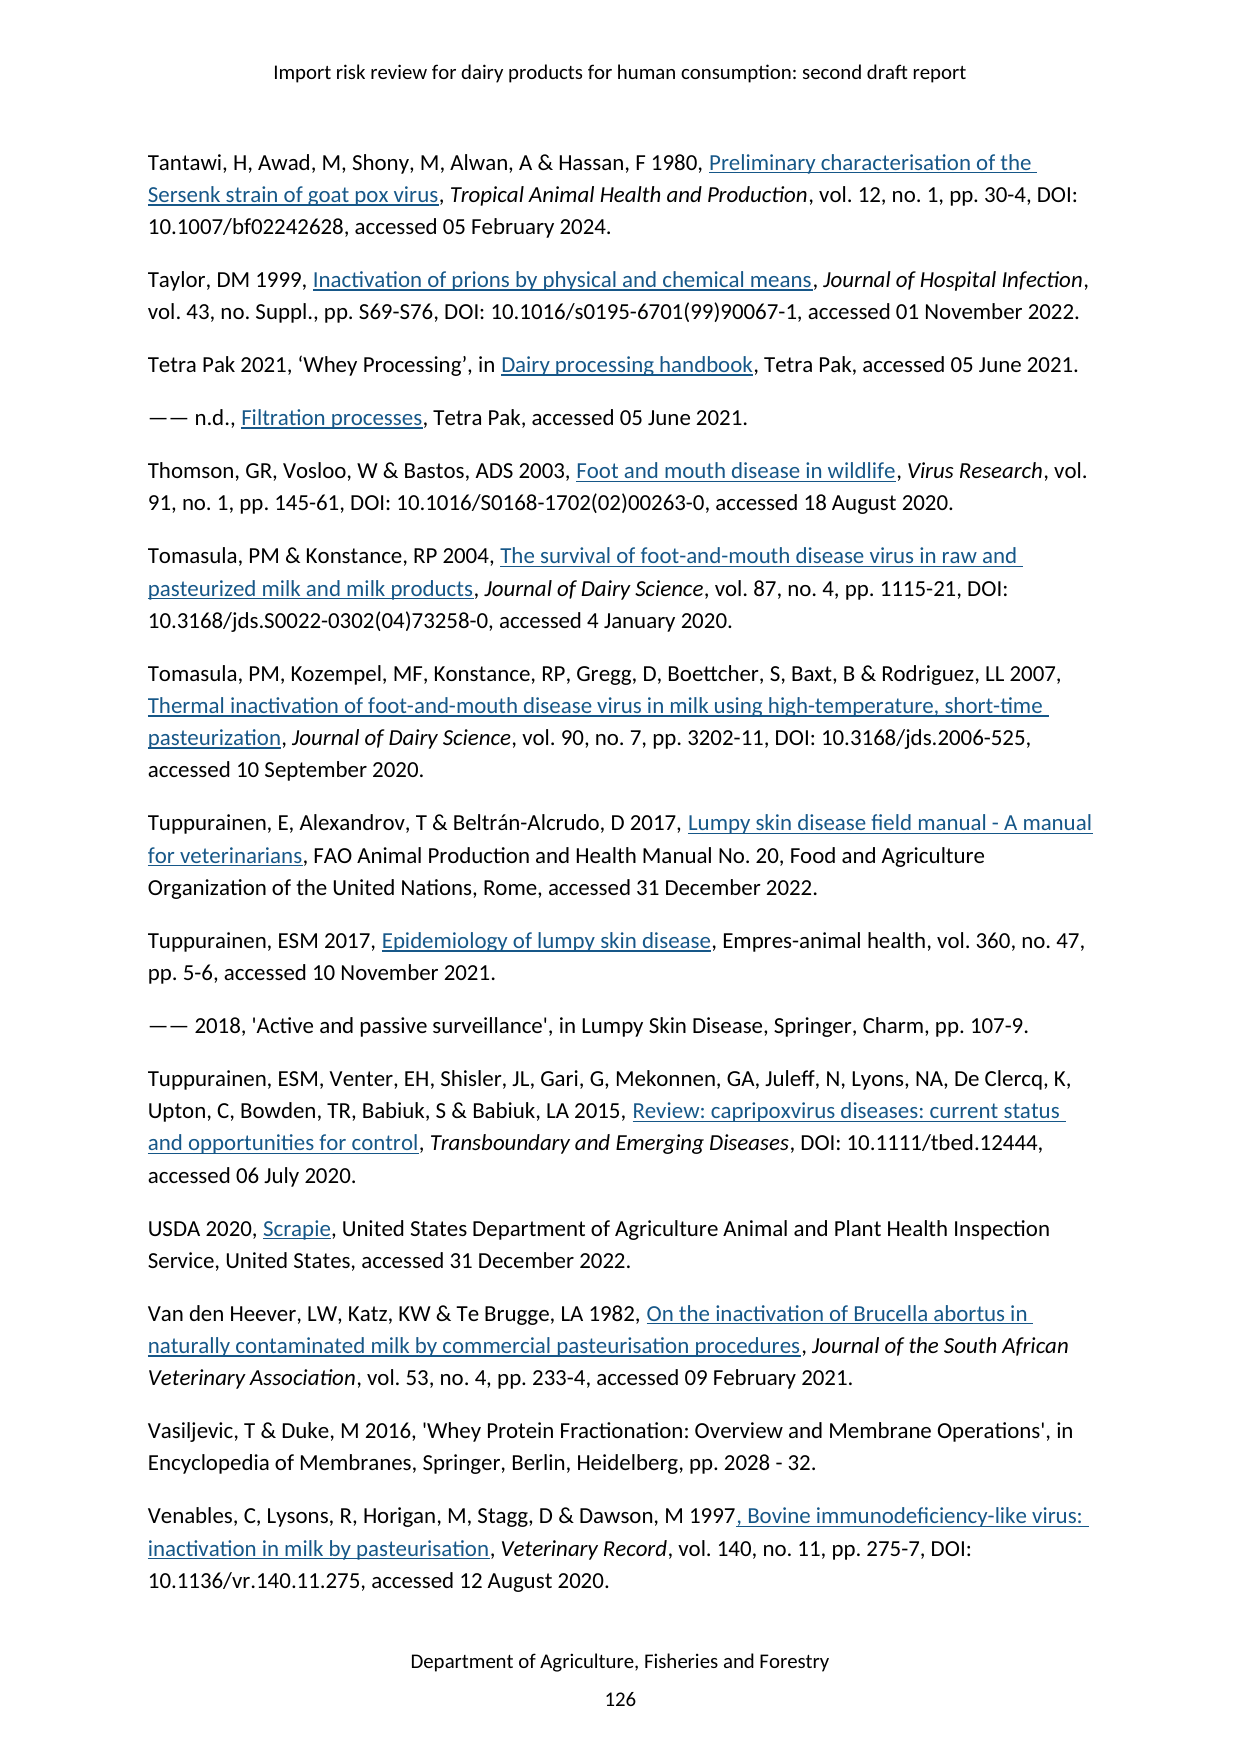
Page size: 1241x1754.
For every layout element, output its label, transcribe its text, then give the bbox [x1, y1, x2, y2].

text Thomson, GR, Vosloo, W & Bastos, ADS 2003, Foot and mouth disease in wildlife, Virus Research, vol. 91, no. 1, pp. 145-61, DOI: 10.1016/S0168-1702(02)00263-0, accessed 18 August 2020. [148, 456, 1092, 517]
text Tuppurainen, ESM, Venter, EH, Shisler, JL, Gari, G, Mekonnen, GA, Juleff, N, Lyons, NA, De Clercq, K, Upton, C, Bowden, TR, Babiuk, S & Babiuk, LA 2015, Review: capripoxvirus diseases: current status and opportunities for control, Transboundary and Emerging Diseases, DOI: 10.1111/tbed.12444, accessed 06 July 2020. [148, 1064, 1092, 1189]
text Tetra Pak 2021, ‘Whey Processing’, in Dairy processing handbook, Tetra Pak, accessed 05 June 2021. [148, 350, 1092, 378]
text Tomasula, PM & Konstance, RP 2004, The survival of foot-and-mouth disease virus in raw and pasteurized milk and milk products, Journal of Dairy Science, vol. 87, no. 4, pp. 1115-21, DOI: 10.3168/jds.S0022-0302(04)73258-0, accessed 4 January 2020. [148, 542, 1092, 634]
text Vasiljevic, T & Duke, M 2016, 'Whey Protein Fractionation: Overview and Membrane Operations', in Encyclopedia of Membranes, Springer, Berlin, Heidelberg, pp. 2028 - 32. [148, 1416, 1092, 1477]
text Tuppurainen, E, Alexandrov, T & Beltrán-Alcrudo, D 2017, Lumpy skin disease field manual - A manual for veterinarians, FAO Animal Production and Health Manual No. 20, Food and Agriculture Organization of the United Nations, Rome, accessed 31 December 2022. [148, 808, 1092, 901]
text Van den Heever, LW, Katz, KW & Te Brugge, LA 1982, On the inactivation of Brucella abortus in naturally contaminated milk by commercial pasteurisation procedures, Journal of the South African Veterinary Association, vol. 53, no. 4, pp. 233-4, accessed 09 February 2021. [148, 1299, 1092, 1391]
text —— 2018, 'Active and passive surveillance', in Lumpy Skin Disease, Springer, Charm, pp. 107-9. [148, 1011, 1092, 1039]
text Tuppurainen, ESM 2017, Epidemiology of lumpy skin disease, Empres-animal health, vol. 360, no. 47, pp. 5-6, accessed 10 November 2021. [148, 926, 1092, 986]
text Taylor, DM 1999, Inactivation of prions by physical and chemical means, Journal of Hospital Infection, vol. 43, no. Suppl., pp. S69-S76, DOI: 10.1016/s0195-6701(99)90067-1, accessed 01 November 2022. [148, 265, 1092, 325]
text Tomasula, PM, Kozempel, MF, Konstance, RP, Gregg, D, Boettcher, S, Baxt, B & Rodriguez, LL 2007, Thermal inactivation of foot-and-mouth disease virus in milk using high-temperature, short-time pasteurization, Journal of Dairy Science, vol. 90, no. 7, pp. 3202-11, DOI: 10.3168/jds.2006-525, accessed 10 September 2020. [148, 659, 1092, 783]
text Venables, C, Lysons, R, Horigan, M, Stagg, D & Dawson, M 1997, Bovine immunodeficiency-like virus: inactivation in milk by pasteurisation, Veterinary Record, vol. 140, no. 11, pp. 275-7, DOI: 10.1136/vr.140.11.275, accessed 12 August 2020. [148, 1502, 1092, 1594]
text —— n.d., Filtration processes, Tetra Pak, accessed 05 June 2021. [148, 403, 1092, 431]
text USDA 2020, Scrapie, United States Department of Agriculture Animal and Plant Health Inspection Service, United States, accessed 31 December 2022. [148, 1214, 1092, 1274]
text Tantawi, H, Awad, M, Shony, M, Alwan, A & Hassan, F 1980, Preliminary characterisation of the Sersenk strain of goat pox virus, Tropical Animal Health and Production, vol. 12, no. 1, pp. 30-4, DOI: 10.1007/bf02242628, accessed 05 February 2024. [148, 148, 1092, 240]
